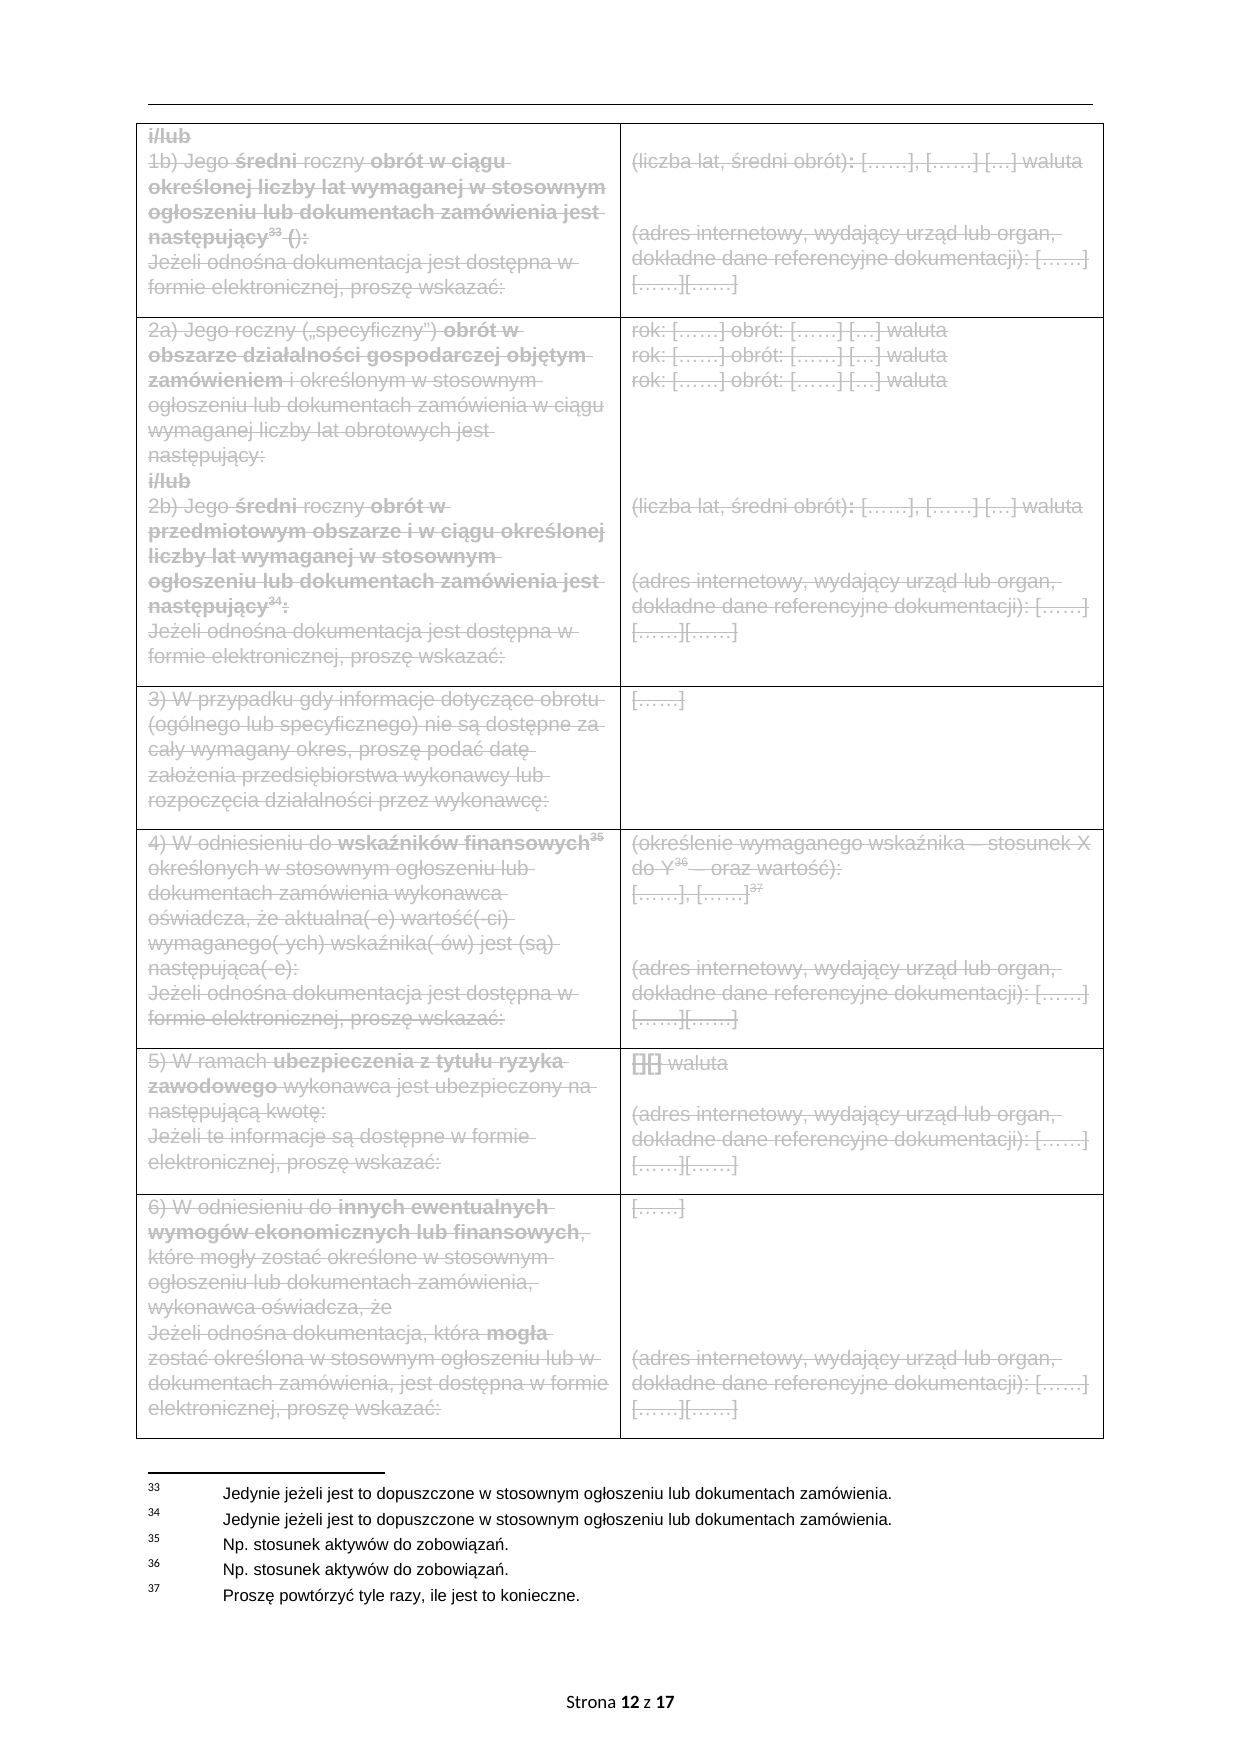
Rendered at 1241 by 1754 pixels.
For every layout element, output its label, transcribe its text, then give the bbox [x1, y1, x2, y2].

table_cell 6) W odniesieniu do innych ewentualnych wymogów ekonomicznych lub finansowych, które mogły zostać określone w stosownym ogłoszeniu lub dokumentach zamówienia, wykonawca oświadcza, że Jeżeli odnośna dokumentacja, która mogła zostać określona w stosownym ogłoszeniu lub w dokumentach zamówienia, jest dostępna w formie elektronicznej, proszę wskazać: [137, 1195, 620, 1437]
table_cell (określenie wymaganego wskaźnika – stosunek X do Y – oraz wartość): [……], [……] (adres internetowy, wydający urząd lub organ, dokładne dane referencyjne dokumentacji): [……][……][……] [621, 830, 1103, 1048]
table_cell 4) W odniesieniu do wskaźników finansowych określonych w stosownym ogłoszeniu lub dokumentach zamówienia wykonawca oświadcza, że aktualna(-e) wartość(-ci) wymaganego(-ych) wskaźnika(-ów) jest (są) następująca(-e): Jeżeli odnośna dokumentacja jest dostępna w formie elektronicznej, proszę wskazać: [137, 830, 620, 1048]
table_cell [137, 124, 620, 317]
table_cell 2a) Jego roczny („specyficzny”) obrót w obszarze działalności gospodarczej objętym zamówieniem i określonym w stosownym ogłoszeniu lub dokumentach zamówienia w ciągu wymaganej liczby lat obrotowych jest następujący: i/lub 2b) Jego średni roczny obrót w przedmiotowym obszarze i w ciągu określonej liczby lat wymaganej w stosownym ogłoszeniu lub dokumentach zamówienia jest następujący: Jeżeli odnośna dokumentacja jest dostępna w formie elektronicznej, proszę wskazać: [137, 318, 620, 686]
table_cell [][] waluta (adres internetowy, wydający urząd lub organ, dokładne dane referencyjne dokumentacji): [……][……][……] [621, 1049, 1103, 1194]
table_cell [621, 124, 1103, 317]
table_cell 3) W przypadku gdy informacje dotyczące obrotu (ogólnego lub specyficznego) nie są dostępne za cały wymagany okres, proszę podać datę założenia przedsiębiorstwa wykonawcy lub rozpoczęcia działalności przez wykonawcę: [137, 687, 620, 829]
table_cell [……] (adres internetowy, wydający urząd lub organ, dokładne dane referencyjne dokumentacji): [……][……][……] [621, 1195, 1103, 1437]
table_cell 5) W ramach ubezpieczenia z tytułu ryzyka zawodowego wykonawca jest ubezpieczony na następującą kwotę: Jeżeli te informacje są dostępne w formie elektronicznej, proszę wskazać: [137, 1049, 620, 1194]
table_cell [……] [621, 687, 1103, 829]
